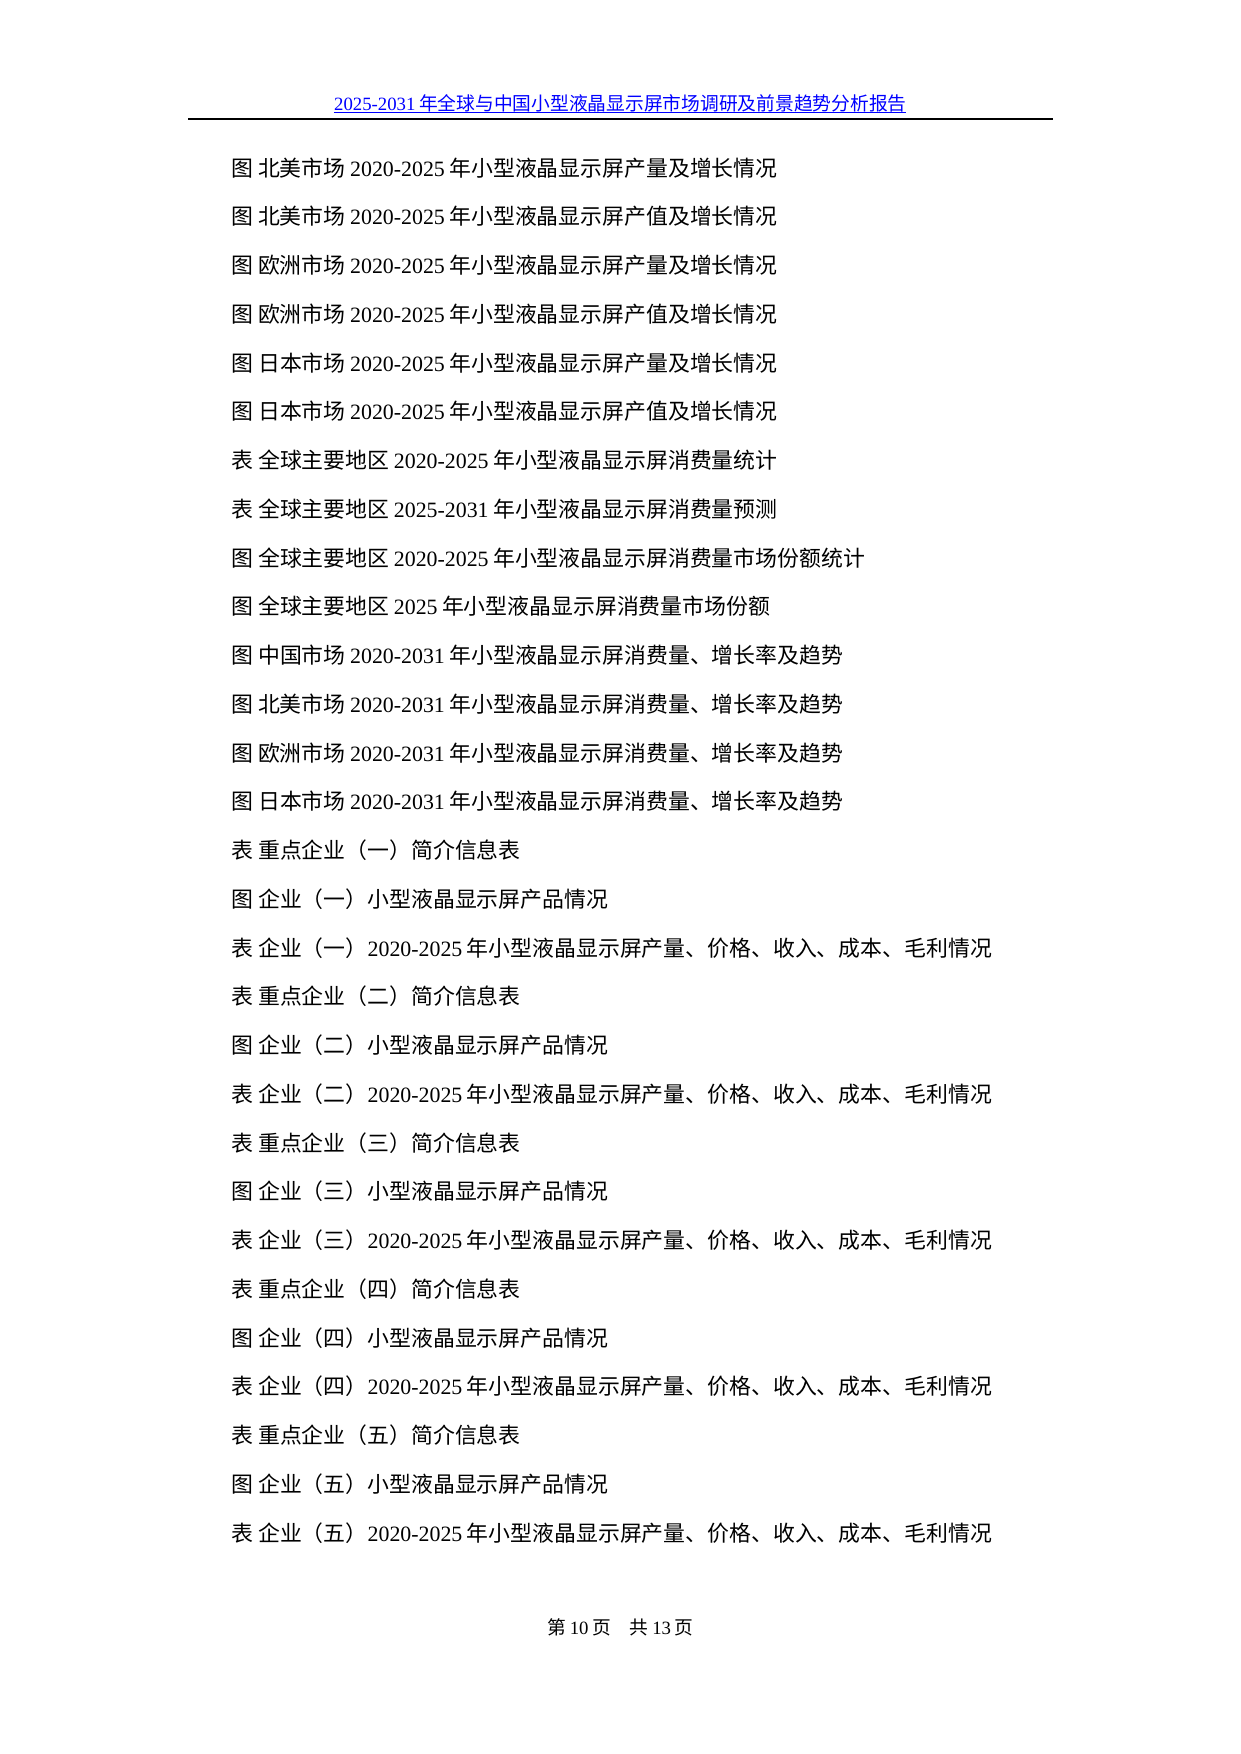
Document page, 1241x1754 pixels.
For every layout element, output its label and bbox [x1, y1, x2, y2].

text [187, 150, 1053, 1548]
